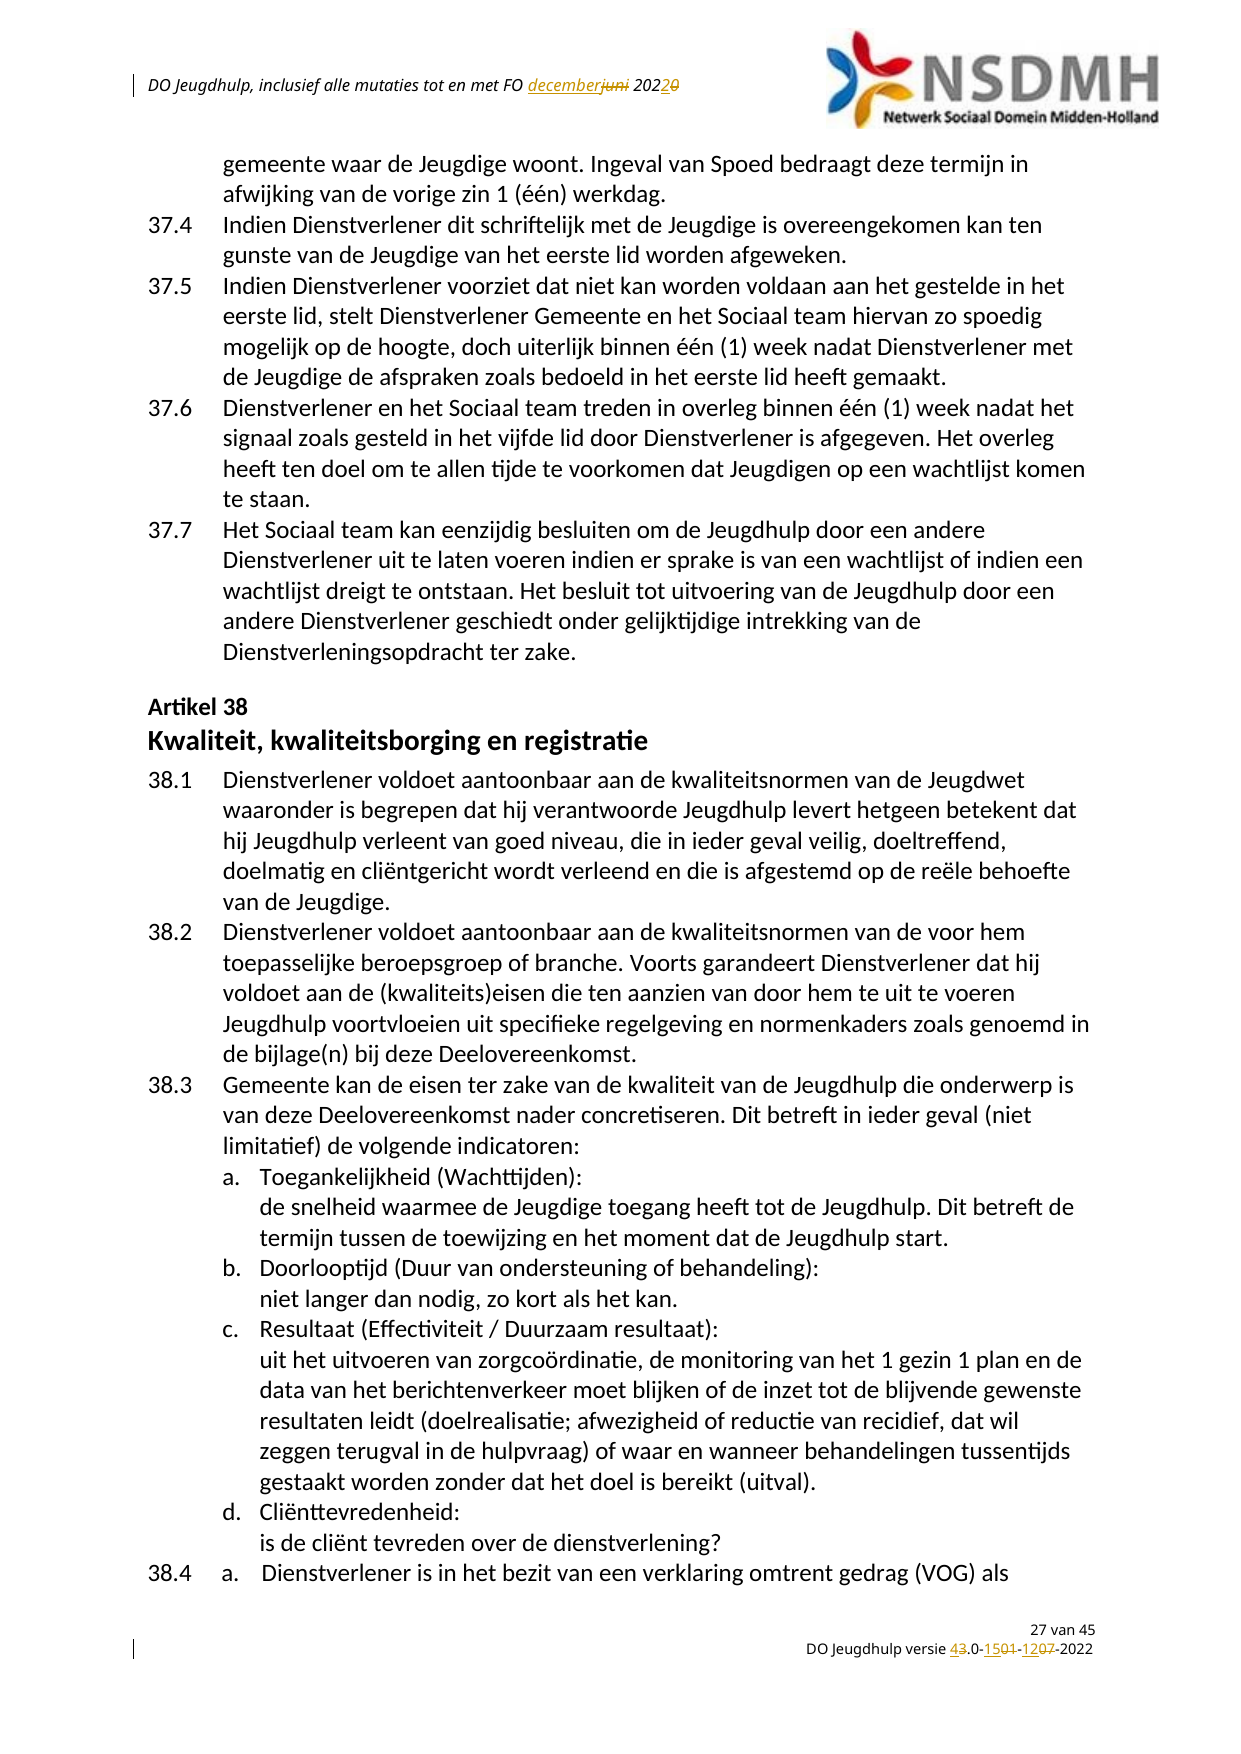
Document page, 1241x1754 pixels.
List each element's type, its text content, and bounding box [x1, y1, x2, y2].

list Resultaat (Effectiviteit / Duurzaam resultaat): uit het uitvoeren van zorgcoördinatie, de monitoring van het 1 gezin 1 plan en de data van het berichtenverkeer moet blijken of de inzet tot de blijvende gewenste resultaten leidt (doelrealisatie; afwezigheid of reductie van recidief, dat wil zeggen terugval in de hulpvraag) of waar en wanneer behandelingen tussentijds gestaakt worden zonder dat het doel is bereikt (uitval). [222, 1313, 1096, 1496]
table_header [261, 1558, 1094, 1588]
list Cliënttevredenheid: is de cliënt tevreden over de dienstverlening? [222, 1496, 1096, 1557]
subtitle Artikel 38 Kwaliteit, kwaliteitsborging en registratie [148, 692, 1096, 758]
list Het Sociaal team kan eenzijdig besluiten om de Jeugdhulp door een andere Dienstverlener uit te laten voeren indien er sprake is van een wachtlijst of indien een wachtlijst dreigt te ontstaan. Het besluit tot uitvoering van de Jeugdhulp door een andere Dienstverlener geschiedt onder gelijktijdige intrekking van de Dienstverleningsopdracht ter zake. [148, 514, 1096, 667]
picture [824, 28, 1159, 127]
table_header a. [221, 1558, 261, 1588]
list Dienstverlener en het Sociaal team treden in overleg binnen één (1) week nadat het signaal zoals gesteld in het vijfde lid door Dienstverlener is afgegeven. Het overleg heeft ten doel om te allen tijde te voorkomen dat Jeugdigen op een wachtlijst komen te staan. [148, 392, 1096, 514]
list Dienstverlener voldoet aantoonbaar aan de kwaliteitsnormen van de Jeugdwet waaronder is begrepen dat hij verantwoorde Jeugdhulp levert hetgeen betekent dat hij Jeugdhulp verleent van goed niveau, die in ieder geval veilig, doeltreffend, doelmatig en cliëntgericht wordt verleend en die is afgestemd op de reële behoefte van de Jeugdige. [148, 764, 1096, 917]
table_header 38.4 [147, 1558, 221, 1588]
list Toegankelijkheid (Wachttijden): de snelheid waarmee de Jeugdige toegang heeft tot de Jeugdhulp. Dit betreft de termijn tussen de toewijzing en het moment dat de Jeugdhulp start. [222, 1161, 1096, 1252]
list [148, 148, 1096, 209]
list Doorlooptijd (Duur van ondersteuning of behandeling): niet langer dan nodig, zo kort als het kan. [222, 1252, 1096, 1313]
list Indien Dienstverlener voorziet dat niet kan worden voldaan aan het gestelde in het eerste lid, stelt Dienstverlener Gemeente en het Sociaal team hiervan zo spoedig mogelijk op de hoogte, doch uiterlijk binnen één (1) week nadat Dienstverlener met de Jeugdige de afspraken zoals bedoeld in het eerste lid heeft gemaakt. [148, 270, 1096, 392]
list Indien Dienstverlener dit schriftelijk met de Jeugdige is overeengekomen kan ten gunste van de Jeugdige van het eerste lid worden afgeweken. [148, 209, 1096, 270]
list Gemeente kan de eisen ter zake van de kwaliteit van de Jeugdhulp die onderwerp is van deze Deelovereenkomst nader concretiseren. Dit betreft in ieder geval (niet limitatief) de volgende indicatoren: [148, 1069, 1096, 1161]
list Dienstverlener voldoet aantoonbaar aan de kwaliteitsnormen van de voor hem toepasselijke beroepsgroep of branche. Voorts garandeert Dienstverlener dat hij voldoet aan de (kwaliteits)eisen die ten aanzien van door hem te uit te voeren Jeugdhulp voortvloeien uit specifieke regelgeving en normenkaders zoals genoemd in de bijlage(n) bij deze Deelovereenkomst. [148, 917, 1096, 1069]
